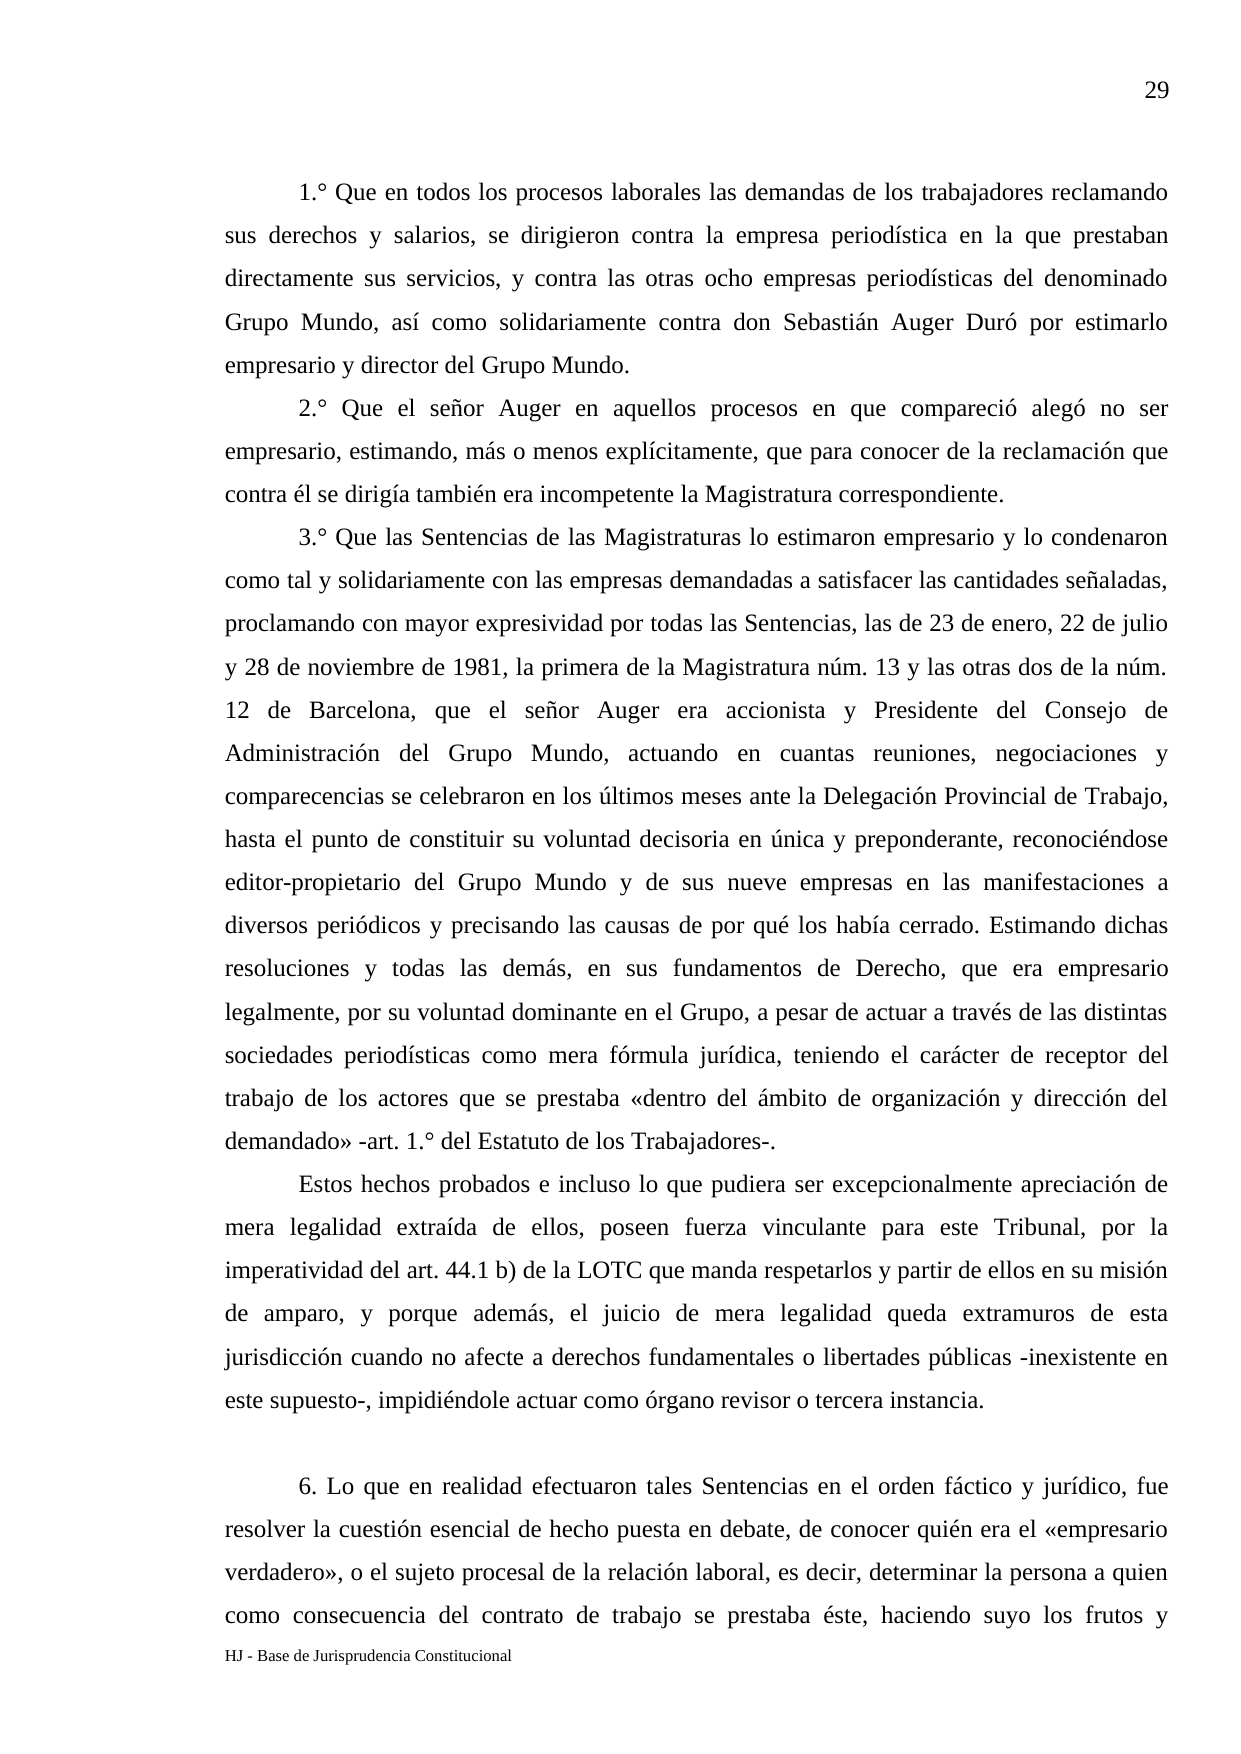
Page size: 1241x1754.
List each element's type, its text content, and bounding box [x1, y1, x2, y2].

text 1.° Que en todos los procesos laborales las demandas de los trabajadores reclamando sus derechos y salarios, se dirigieron contra la empresa periodística en la que prestaban directamente sus servicios, y contra las otras ocho empresas periodísticas del denominado Grupo Mundo, así como solidariamente contra don Sebastián Auger Duró por estimarlo empresario y director del Grupo Mundo. [224, 177, 1169, 378]
text 3.° Que las Sentencias de las Magistraturas lo estimaron empresario y lo condenaron como tal y solidariamente con las empresas demandadas a satisfacer las cantidades señaladas, proclamando con mayor expresividad por todas las Sentencias, las de 23 de enero, 22 de julio y 28 de noviembre de 1981, la primera de la Magistratura núm. 13 y las otras dos de la núm. 12 de Barcelona, que el señor Auger era accionista y Presidente del Consejo de Administración del Grupo Mundo, actuando en cuantas reuniones, negociaciones y comparecencias se celebraron en los últimos meses ante la Delegación Provincial de Trabajo, hasta el punto de constituir su voluntad decisoria en única y preponderante, reconociéndose editor-propietario del Grupo Mundo y de sus nueve empresas en las manifestaciones a diversos periódicos y precisando las causas de por qué los había cerrado. Estimando dichas resoluciones y todas las demás, en sus fundamentos de Derecho, que era empresario legalmente, por su voluntad dominante en el Grupo, a pesar de actuar a través de las distintas sociedades periodísticas como mera fórmula jurídica, teniendo el carácter de receptor del trabajo de los actores que se prestaba «dentro del ámbito de organización y dirección del demandado» -art. 1.° del Estatuto de los Trabajadores-. [224, 522, 1169, 1155]
text Estos hechos probados e incluso lo que pudiera ser excepcionalmente apreciación de mera legalidad extraída de ellos, poseen fuerza vinculante para este Tribunal, por la imperatividad del art. 44.1 b) de la LOTC que manda respetarlos y partir de ellos en su misión de amparo, y porque además, el juicio de mera legalidad queda extramuros de esta jurisdicción cuando no afecte a derechos fundamentales o libertades públicas -inexistente en este supuesto-, impidiéndole actuar como órgano revisor o tercera instancia. [224, 1169, 1169, 1413]
text 2.° Que el señor Auger en aquellos procesos en que compareció alegó no ser empresario, estimando, más o menos explícitamente, que para conocer de la reclamación que contra él se dirigía también era incompetente la Magistratura correspondiente. [224, 393, 1169, 508]
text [224, 1471, 1169, 1629]
